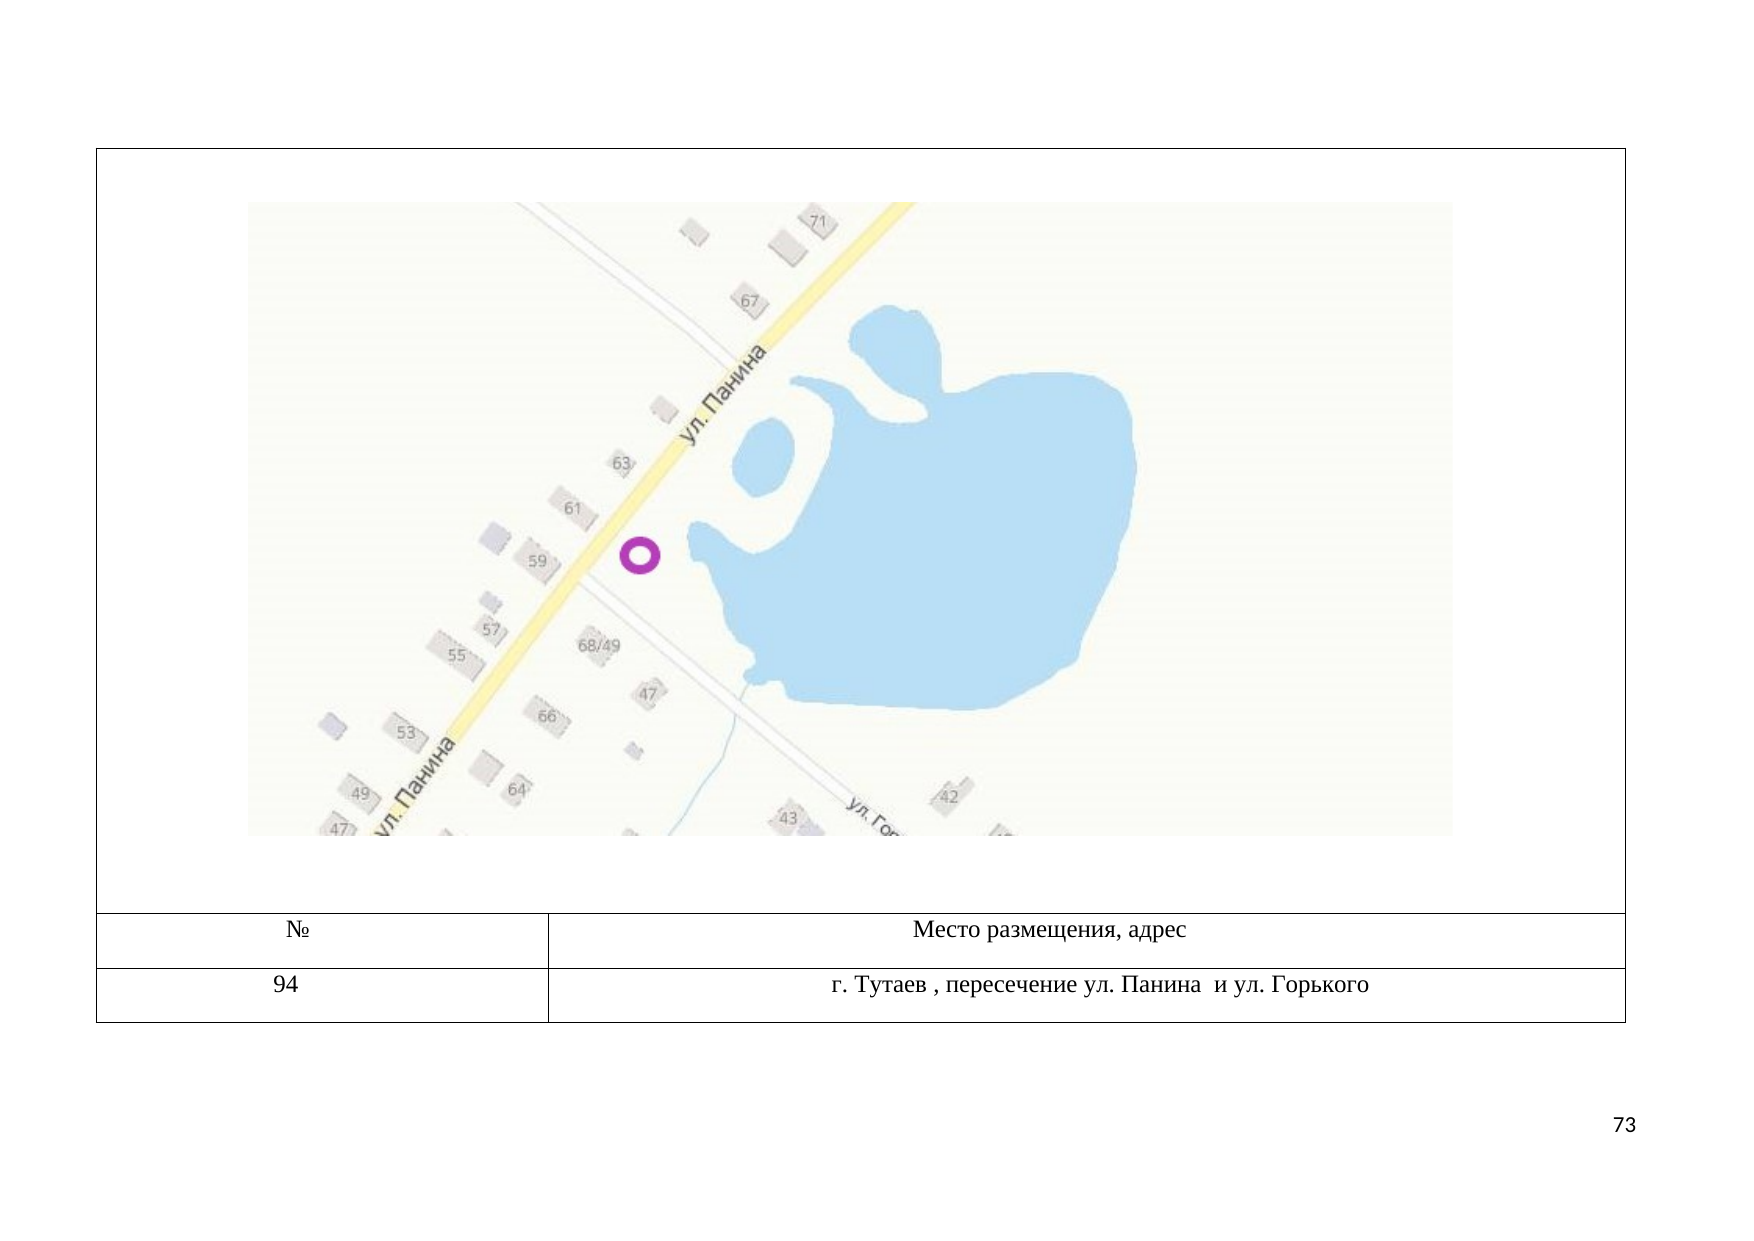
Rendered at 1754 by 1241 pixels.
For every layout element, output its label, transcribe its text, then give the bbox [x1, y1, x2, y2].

picture [248, 202, 1453, 836]
table_cell Место размещения, адрес [549, 914, 1625, 968]
table_cell № [97, 914, 548, 968]
table_header [97, 149, 1625, 913]
table_cell г. Тутаев , пересечение ул. Панина и ул. Горького [549, 969, 1625, 1022]
table_cell 94 [97, 969, 548, 1022]
